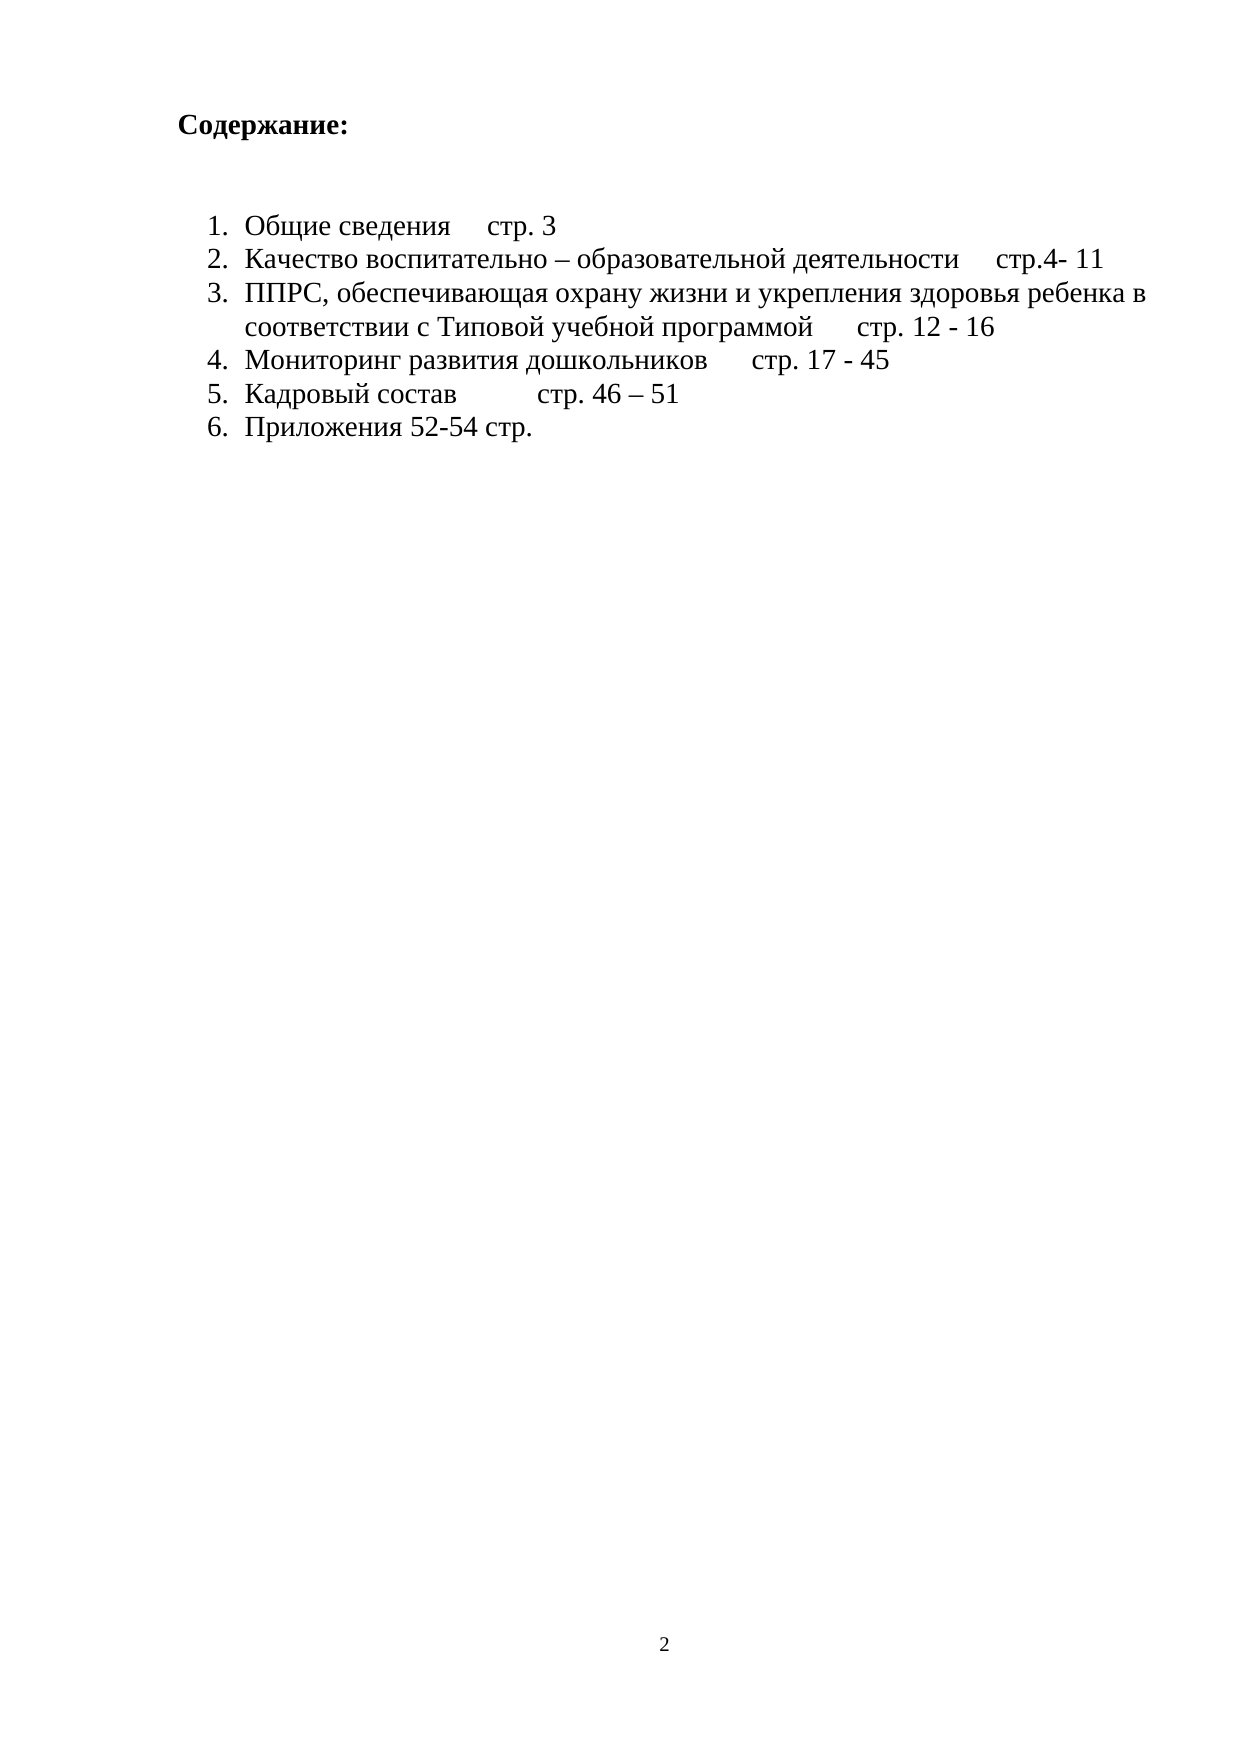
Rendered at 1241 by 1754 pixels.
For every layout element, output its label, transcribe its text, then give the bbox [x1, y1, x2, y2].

list ППРС, обеспечивающая охрану жизни и укрепления здоровья ребенка в соответствии с Типовой учебной программой стр. 12 - 16 [207, 275, 1152, 342]
list Качество воспитательно – образовательной деятельности стр.4- 11 [207, 242, 1152, 275]
list Приложения 52-54 стр. [207, 409, 1152, 443]
list Кадровый состав стр. 46 – 51 [207, 376, 1152, 409]
list Общие сведения стр. 3 [207, 208, 1152, 242]
list Мониторинг развития дошкольников стр. 17 - 45 [207, 342, 1152, 376]
text Содержание: [177, 107, 1152, 141]
